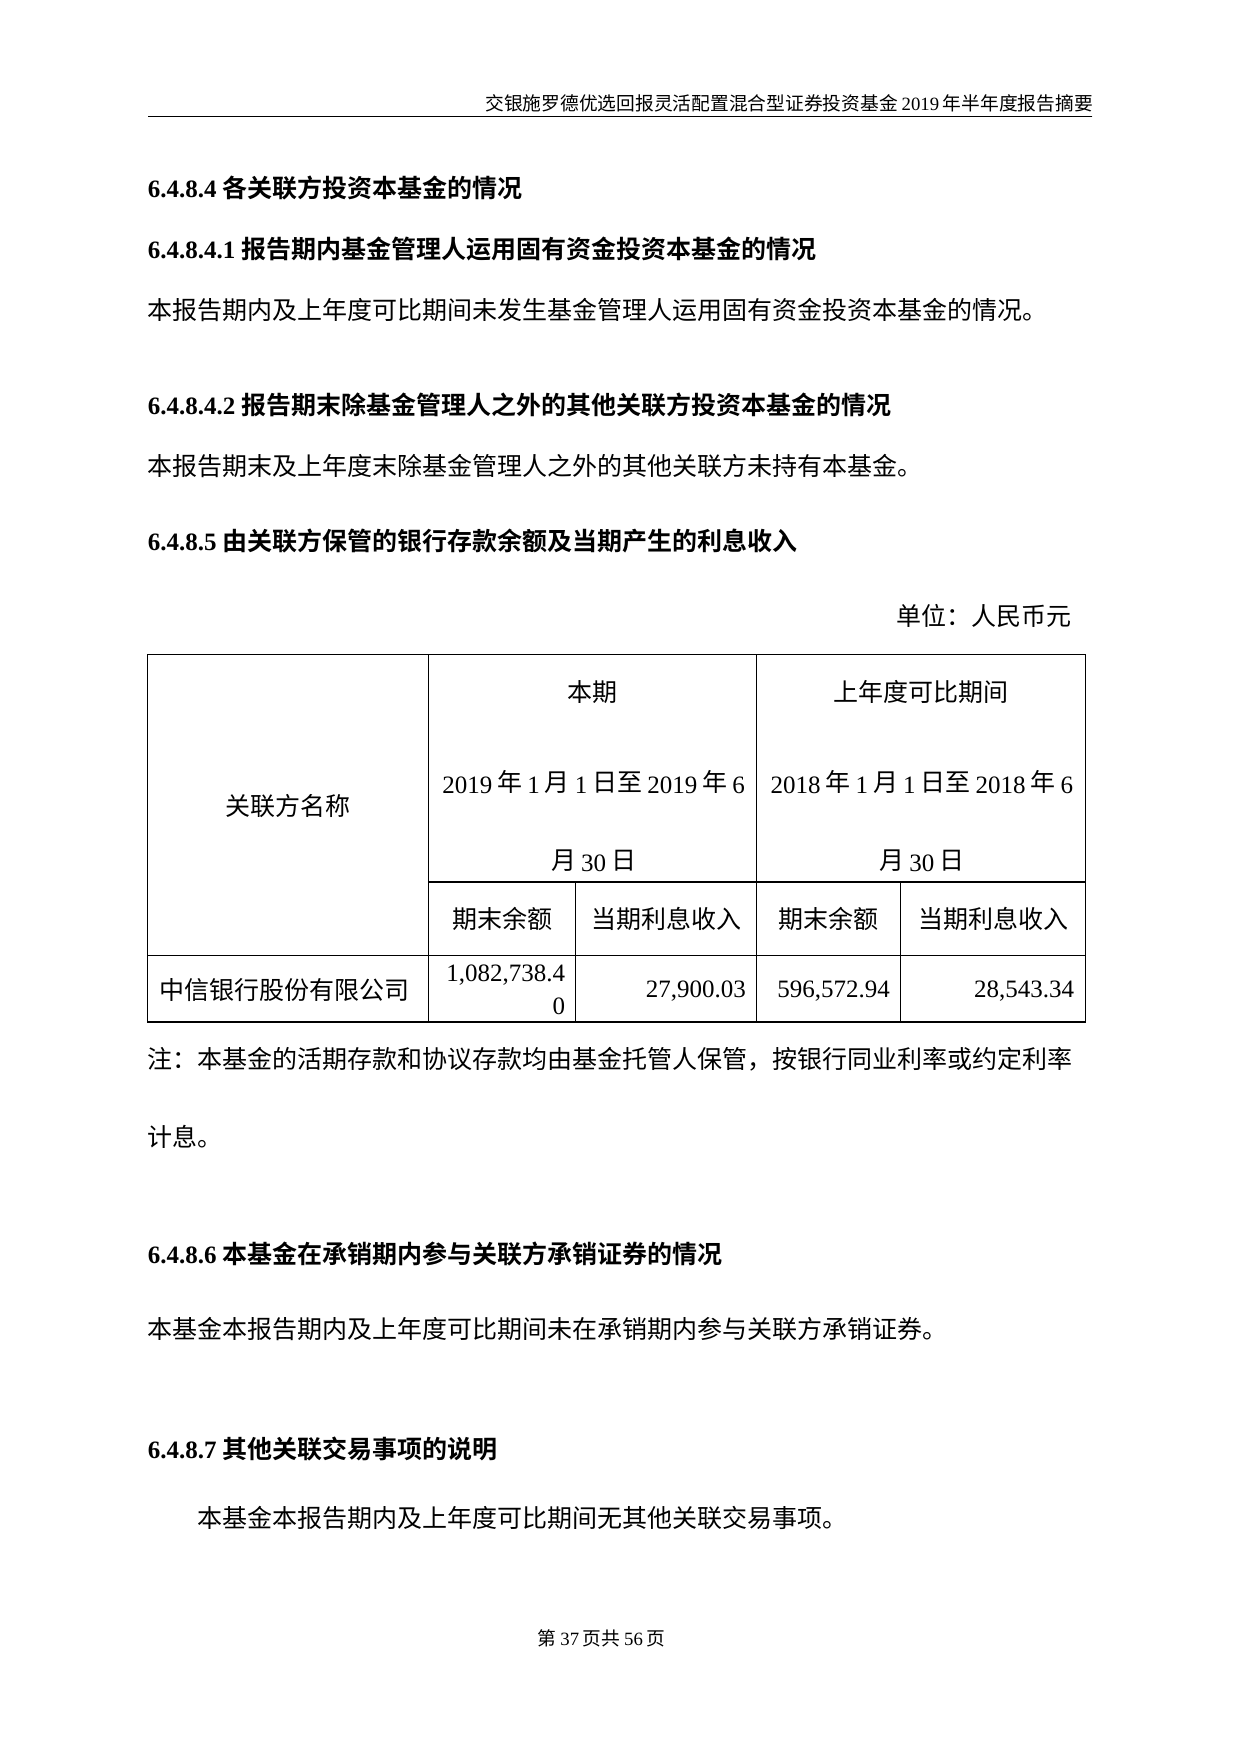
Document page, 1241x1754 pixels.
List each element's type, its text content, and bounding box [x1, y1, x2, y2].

text 单位：人民币元 [149, 582, 1071, 647]
table_cell 期末余额 [429, 883, 575, 955]
text 本基金本报告期内及上年度可比期间无其他关联交易事项。 [148, 1484, 1092, 1549]
text 注：本基金的活期存款和协议存款均由基金托管人保管，按银行同业利率或约定利率计息。 [148, 1026, 1092, 1168]
text 6.4.8.6 本基金在承销期内参与关联方承销证券的情况 [148, 1220, 1092, 1285]
table_cell 596,572.94 [757, 956, 900, 1021]
text 本报告期内及上年度可比期间未发生基金管理人运用固有资金投资本基金的情况。 [148, 276, 1092, 341]
table_header 上年度可比期间 2018年1月1日至2018年6月30日 [757, 655, 1085, 881]
text 6.4.8.7 其他关联交易事项的说明 [148, 1430, 1092, 1466]
table_cell 期末余额 [757, 883, 900, 955]
text 6.4.8.4 各关联方投资本基金的情况 [148, 154, 1092, 219]
text 6.4.8.4.1 报告期内基金管理人运用固有资金投资本基金的情况 [148, 229, 1092, 266]
table_cell 28,543.34 [901, 956, 1085, 1021]
text 本基金本报告期内及上年度可比期间未在承销期内参与关联方承销证券。 [148, 1295, 1092, 1360]
table_cell 当期利息收入 [576, 883, 756, 955]
table_cell 1,082,738.40 [429, 956, 575, 1021]
text 6.4.8.4.2 报告期末除基金管理人之外的其他关联方投资本基金的情况 [148, 385, 1092, 421]
table_cell 当期利息收入 [901, 883, 1085, 955]
table_header 本期 2019年1月1日至2019年6月30日 [429, 655, 756, 881]
table_header 关联方名称 [148, 655, 428, 955]
table_cell 中信银行股份有限公司 [148, 956, 428, 1021]
text 6.4.8.5 由关联方保管的银行存款余额及当期产生的利息收入 [148, 507, 1092, 572]
text 本报告期末及上年度末除基金管理人之外的其他关联方未持有本基金。 [148, 432, 1092, 497]
table_cell 27,900.03 [576, 956, 756, 1021]
